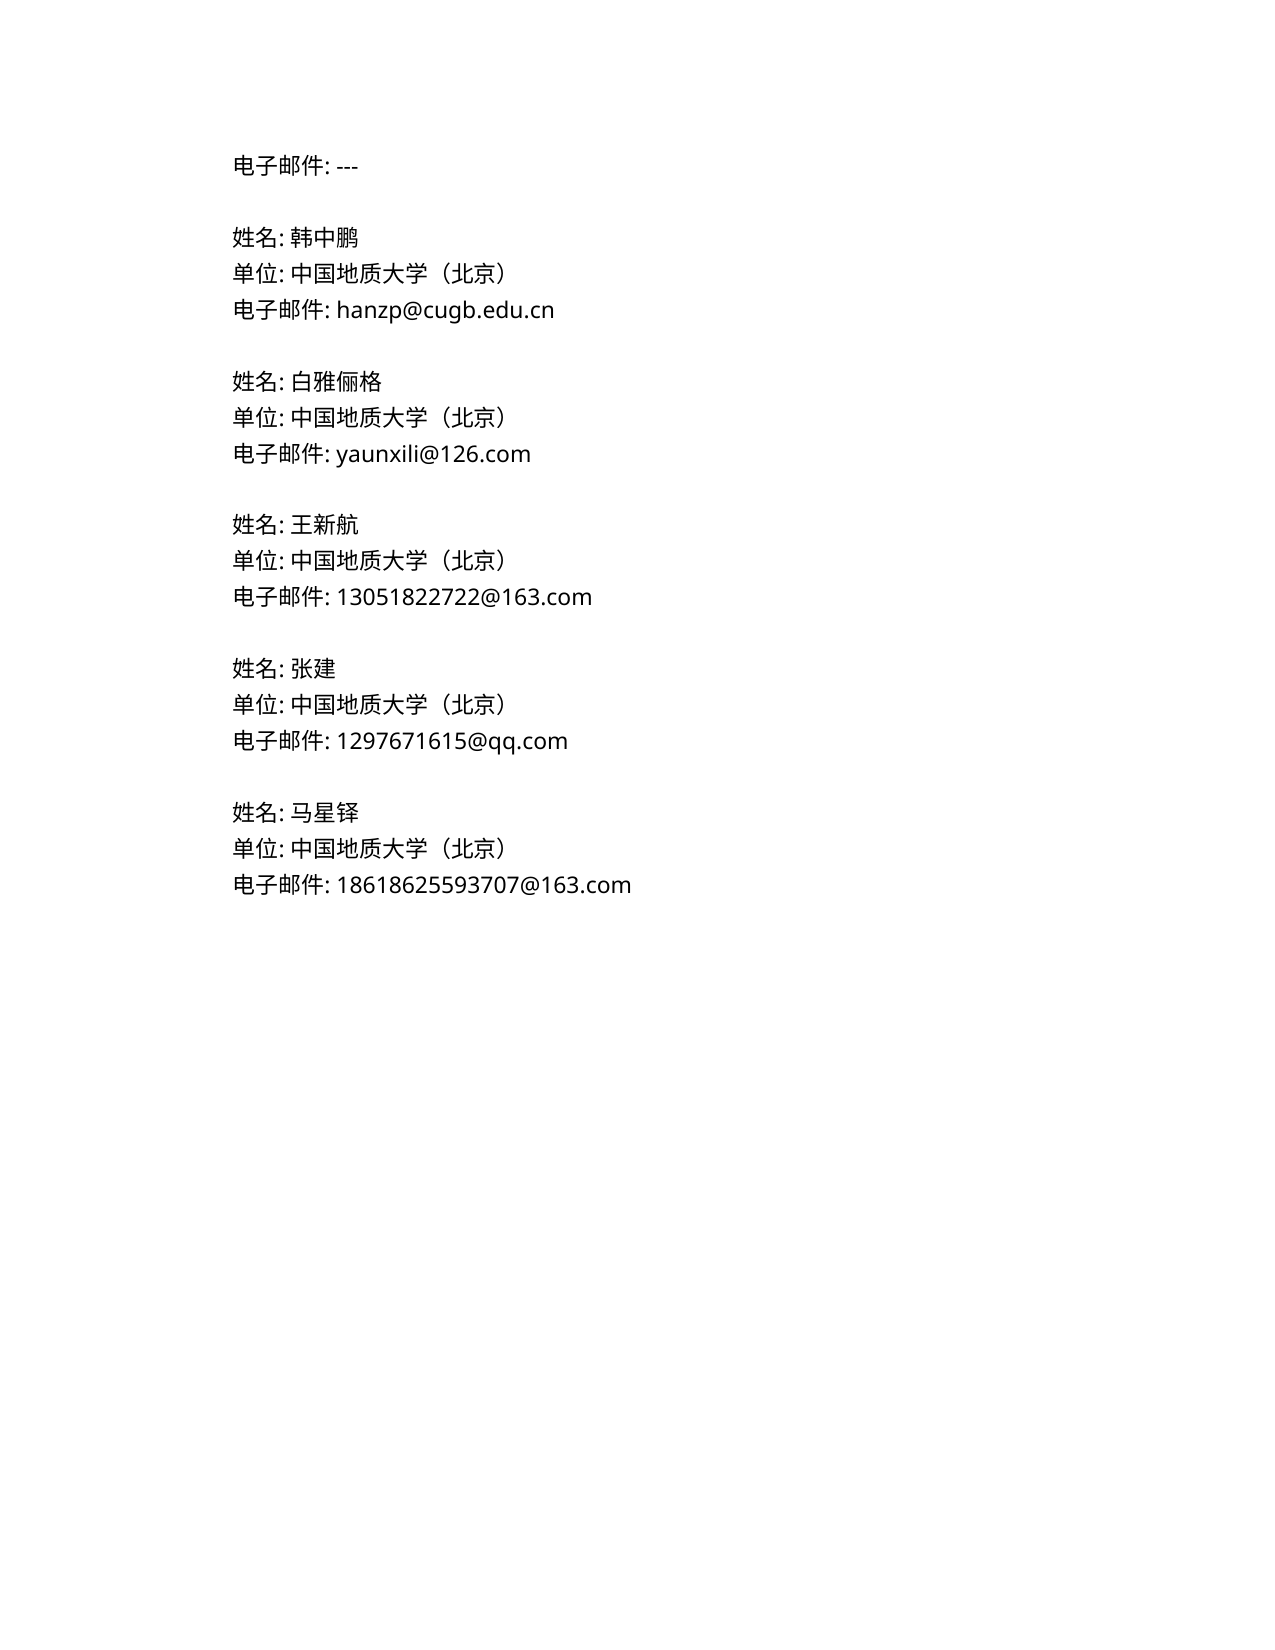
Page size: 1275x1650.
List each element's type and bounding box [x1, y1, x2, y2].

text [232, 150, 1087, 972]
